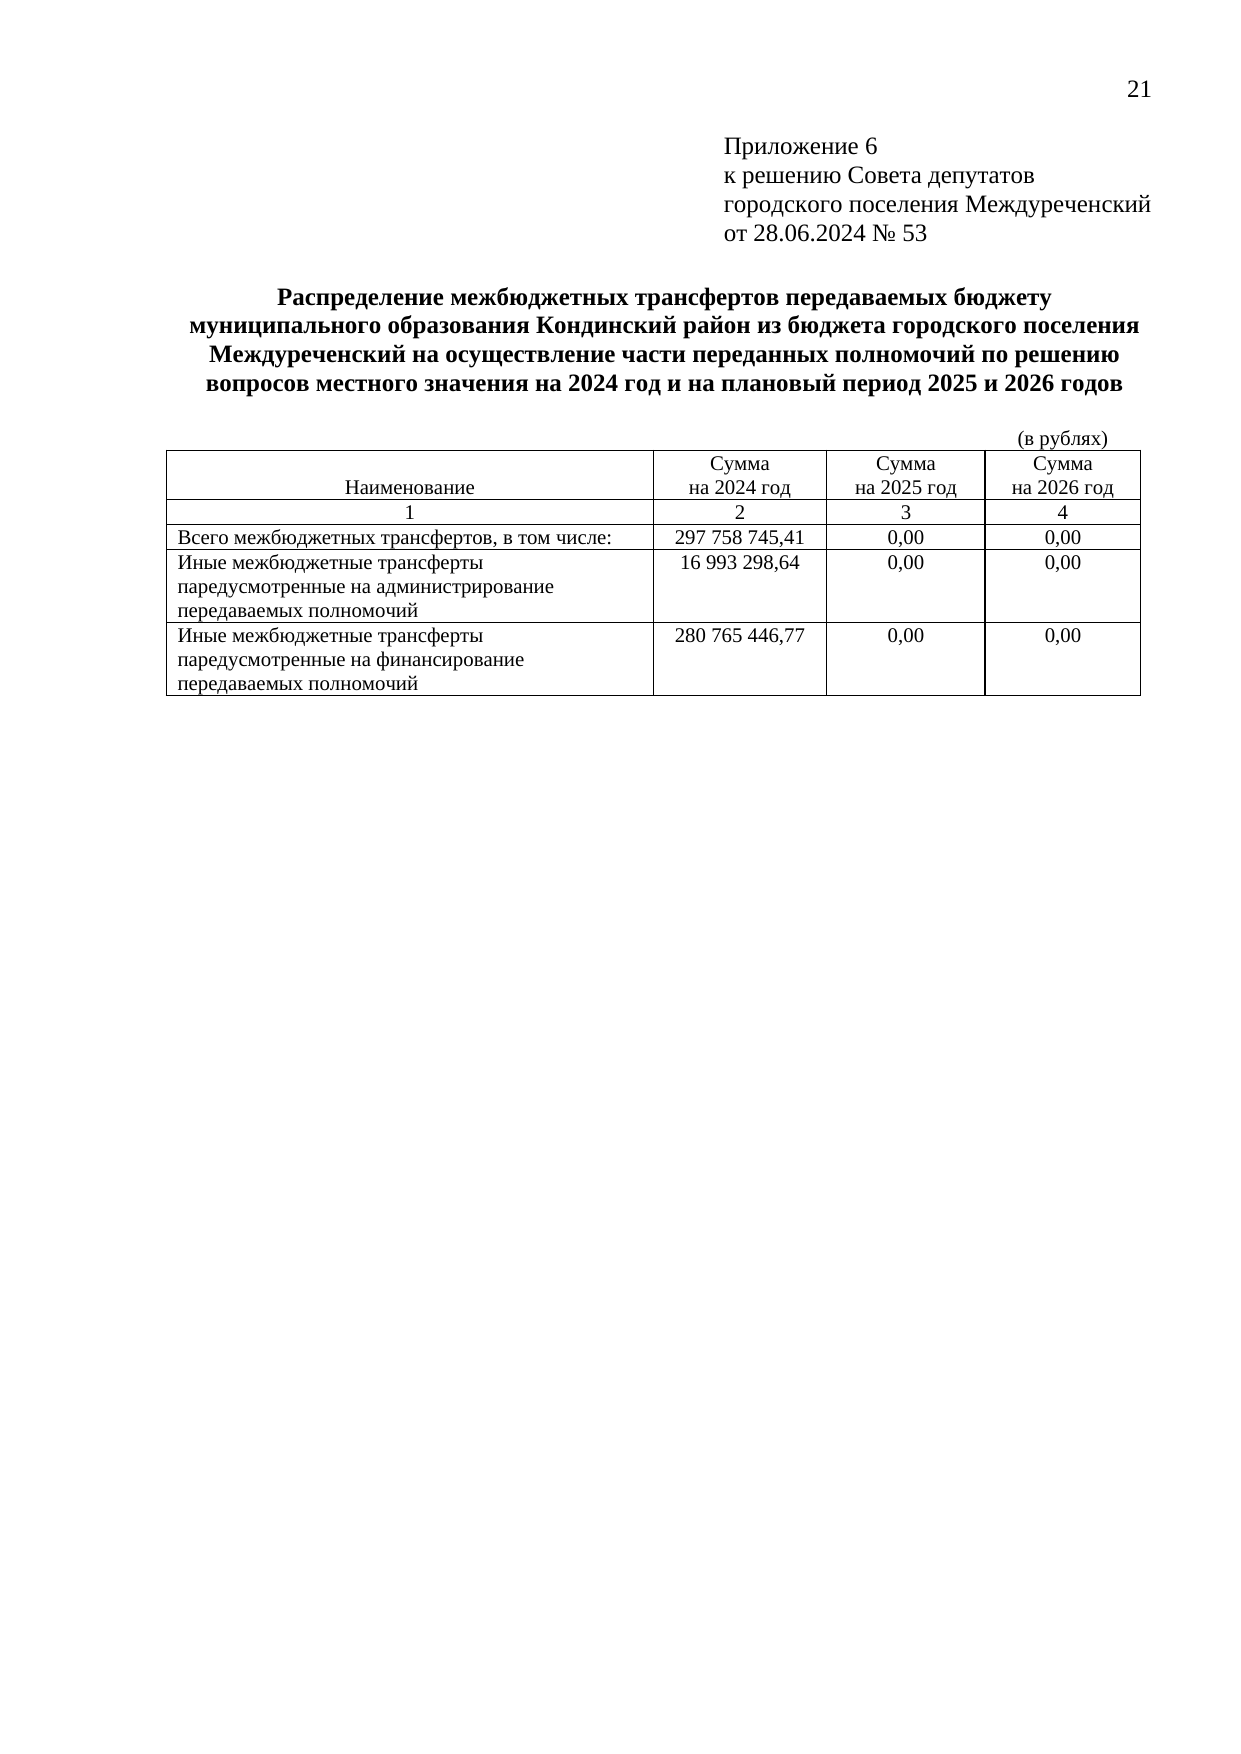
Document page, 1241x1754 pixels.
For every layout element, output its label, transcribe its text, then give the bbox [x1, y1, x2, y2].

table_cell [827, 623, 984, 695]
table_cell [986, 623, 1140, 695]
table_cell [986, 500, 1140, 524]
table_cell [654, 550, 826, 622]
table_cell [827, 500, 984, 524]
text городского поселения Междуреченский [723, 189, 1152, 218]
text муниципального образования Кондинский район из бюджета городского поселения Междуреченский на осуществление части переданных полномочий по решению вопросов местного значения на 2024 год и на плановый период 2025 и 2026 годов [177, 311, 1152, 397]
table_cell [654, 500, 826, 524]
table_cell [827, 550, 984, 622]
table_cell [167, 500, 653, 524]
text Приложение 6 [723, 131, 1152, 160]
text от 28.06.2024 № 53 [723, 218, 1152, 246]
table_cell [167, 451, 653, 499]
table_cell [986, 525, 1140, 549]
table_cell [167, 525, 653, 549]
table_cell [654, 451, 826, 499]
text Распределение межбюджетных трансфертов передаваемых бюджету [177, 282, 1152, 311]
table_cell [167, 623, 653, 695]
text к решению Совета депутатов [723, 160, 1152, 189]
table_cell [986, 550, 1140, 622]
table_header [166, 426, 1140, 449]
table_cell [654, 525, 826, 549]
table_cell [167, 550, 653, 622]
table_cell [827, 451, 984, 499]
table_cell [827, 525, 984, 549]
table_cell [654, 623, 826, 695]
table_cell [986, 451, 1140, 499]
